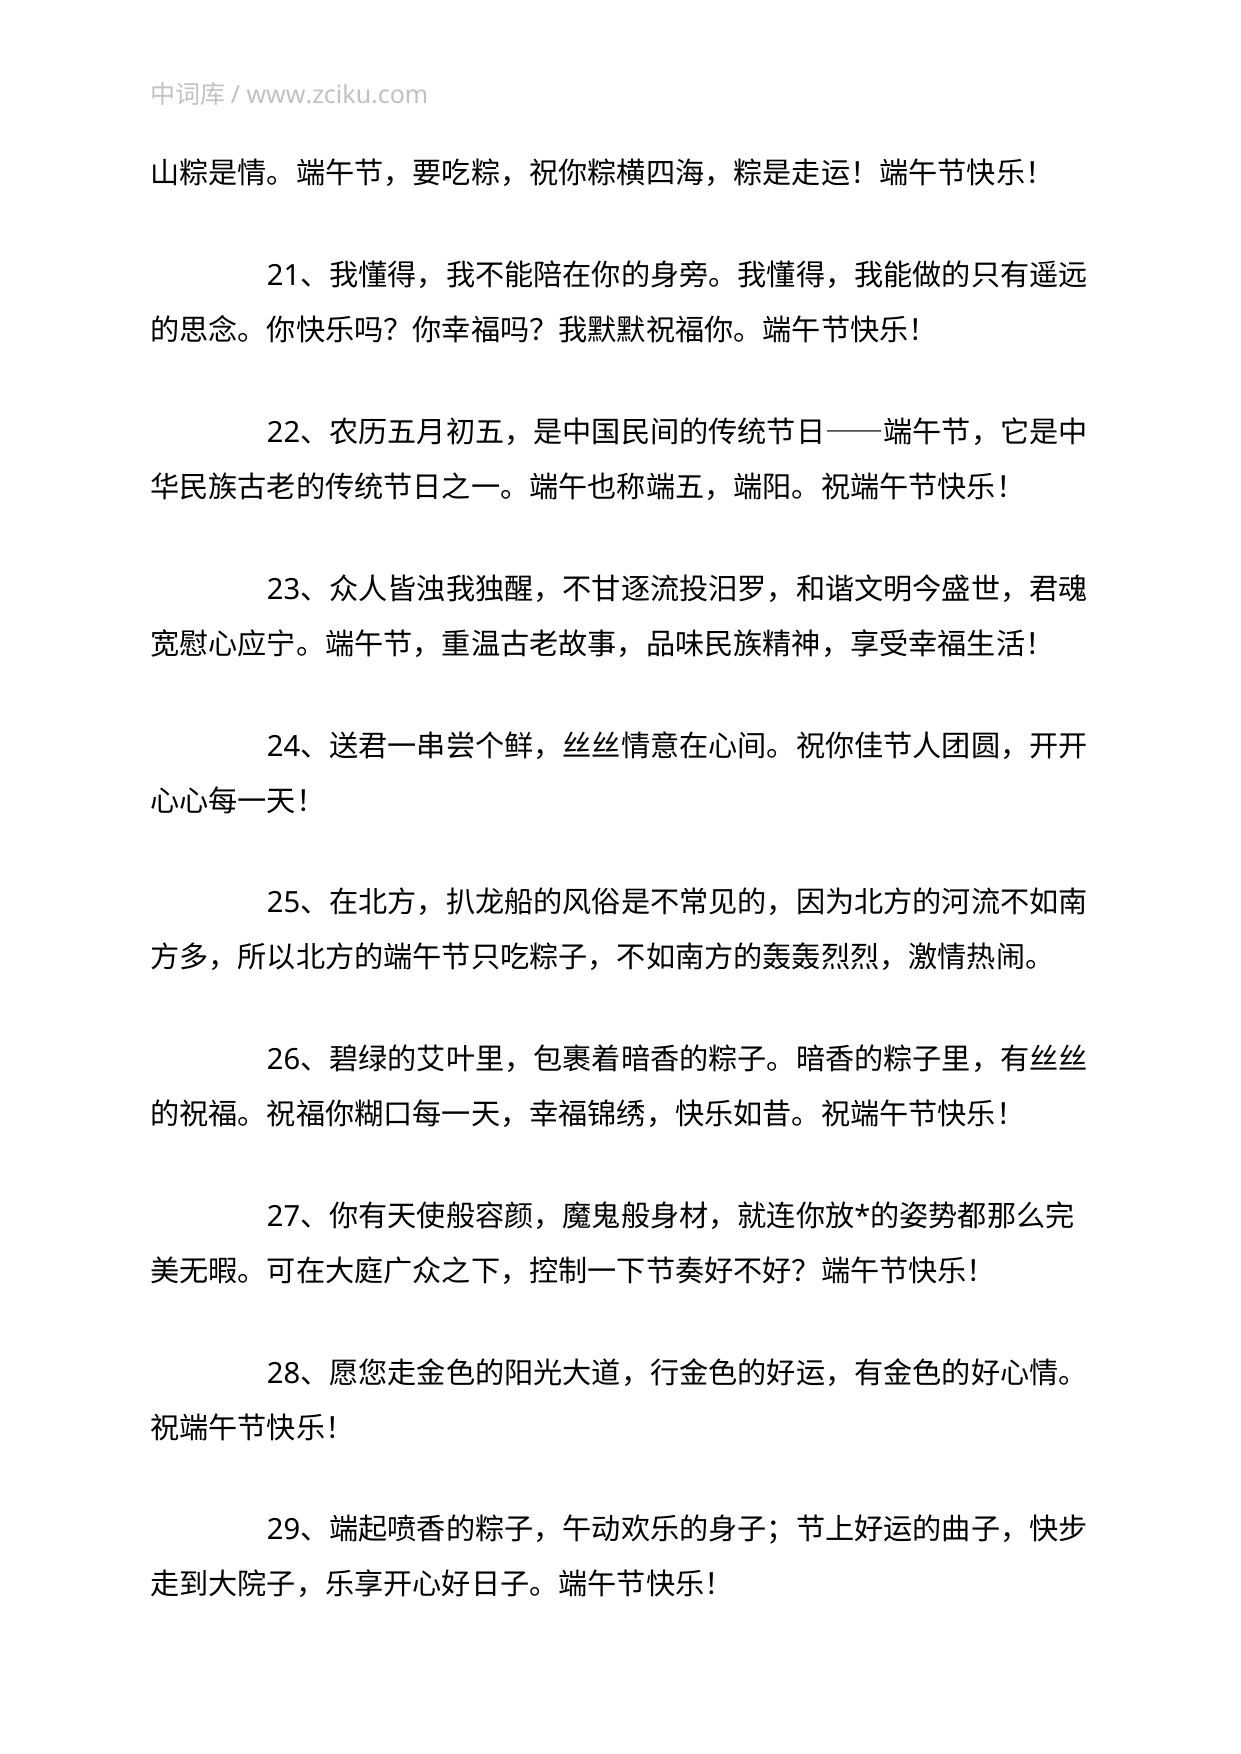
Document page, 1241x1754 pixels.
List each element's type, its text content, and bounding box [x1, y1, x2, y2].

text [150, 150, 1090, 192]
text 28、愿您走金色的阳光大道，行金色的好运，有金色的好心情。祝端午节快乐！ [150, 1349, 1090, 1446]
text 22、农历五月初五，是中国民间的传统节日——端午节，它是中华民族古老的传统节日之一。端午也称端五，端阳。祝端午节快乐！ [150, 408, 1090, 506]
text 24、送君一串尝个鲜，丝丝情意在心间。祝你佳节人团圆，开开心心每一天！ [150, 722, 1090, 819]
text 23、众人皆浊我独醒，不甘逐流投汨罗，和谐文明今盛世，君魂宽慰心应宁。端午节，重温古老故事，品味民族精神，享受幸福生活！ [150, 565, 1090, 663]
text 26、碧绿的艾叶里，包裹着暗香的粽子。暗香的粽子里，有丝丝的祝福。祝福你糊口每一天，幸福锦绣，快乐如昔。祝端午节快乐！ [150, 1036, 1090, 1133]
text 29、端起喷香的粽子，午动欢乐的身子；节上好运的曲子，快步走到大院子，乐享开心好日子。端午节快乐！ [150, 1506, 1090, 1603]
text 21、我懂得，我不能陪在你的身旁。我懂得，我能做的只有遥远的思念。你快乐吗？你幸福吗？我默默祝福你。端午节快乐！ [150, 252, 1090, 349]
text 27、你有天使般容颜，魔鬼般身材，就连你放*的姿势都那么完美无暇。可在大庭广众之下，控制一下节奏好不好？端午节快乐！ [150, 1192, 1090, 1290]
text 25、在北方，扒龙船的风俗是不常见的，因为北方的河流不如南方多，所以北方的端午节只吃粽子，不如南方的轰轰烈烈，激情热闹。 [150, 879, 1090, 976]
